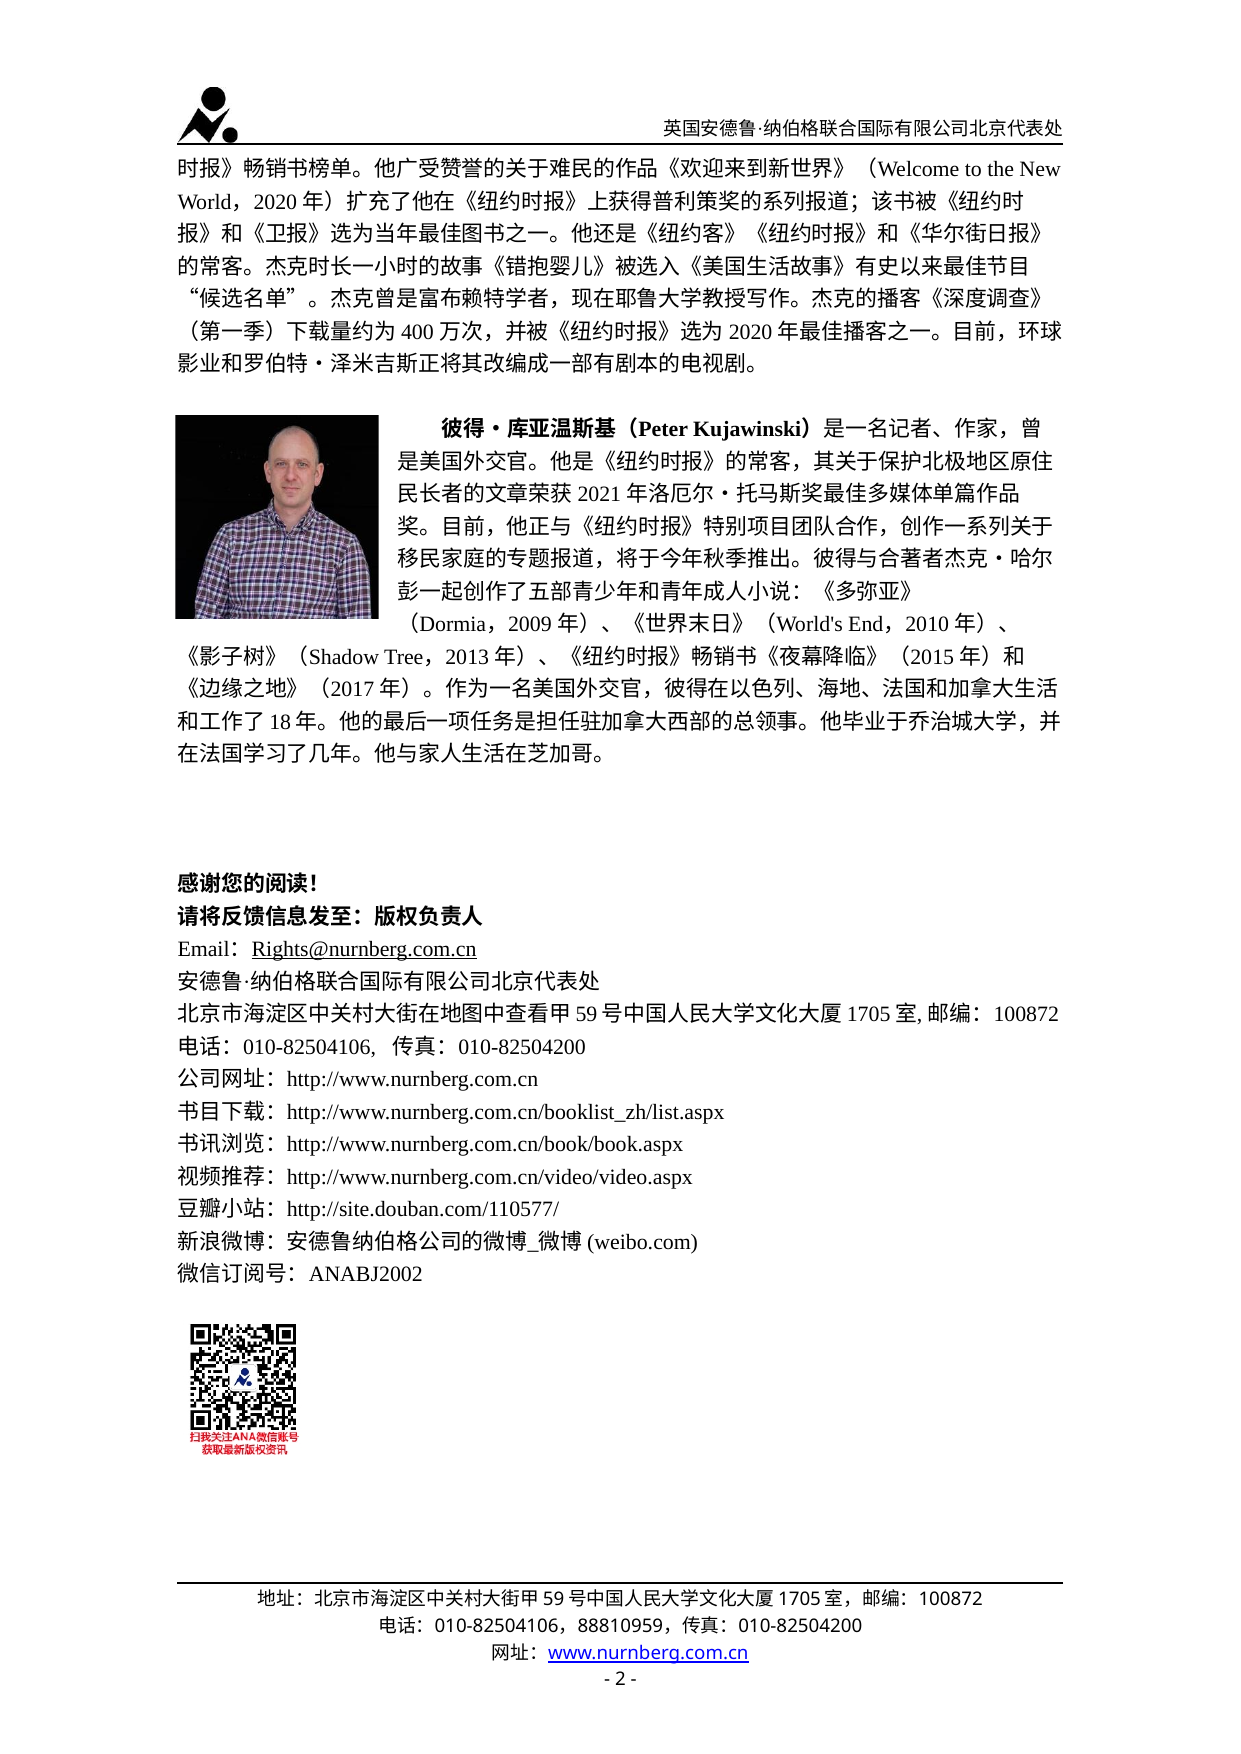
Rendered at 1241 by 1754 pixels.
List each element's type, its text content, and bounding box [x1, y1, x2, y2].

text 公司网址：http://www.nurnberg.com.cn [177, 1061, 1063, 1093]
text 书目下载：http://www.nurnberg.com.cn/booklist_zh/list.aspx [177, 1093, 1063, 1126]
text 视频推荐：http://www.nurnberg.com.cn/video/video.aspx [177, 1158, 1063, 1191]
picture [175, 415, 379, 619]
text 书讯浏览：http://www.nurnberg.com.cn/book/book.aspx [177, 1126, 1063, 1158]
text Email：Rights@nurnberg.com.cn [177, 931, 1063, 963]
text 豆瓣小站：http://site.douban.com/110577/ [177, 1191, 1063, 1223]
picture [177, 1313, 310, 1458]
text 新浪微博：安德鲁纳伯格公司的微博_微博 (weibo.com) [177, 1223, 1063, 1256]
picture [177, 87, 238, 143]
text 电话：010-82504106, 传真：010-82504200 [177, 1028, 1063, 1061]
text 感谢您的阅读！ [177, 866, 1063, 898]
text 彼得・库亚温斯基（Peter Kujawinski）是一名记者、作家，曾是美国外交官。他是《纽约时报》的常客，其关于保护北极地区原住民长者的文章荣获 2021 年洛厄尔・托马斯奖最佳多媒体单篇作品奖。目前，他正与《纽约时报》特别项目团队合作，创作一系列关于移民家庭的专题报道，将于今年秋季推出。彼得与合著者杰克・哈尔彭一起创作了五部青少年和青年成人小说：《多弥亚》（Dormia，2009 年）、《世界末日》（World's End，2010 年）、《影子树》（Shadow Tree，2013 年）、《纽约时报》畅销书《夜幕降临》（2015 年）和《边缘之地》（2017 年）。作为一名美国外交官，彼得在以色列、海地、法国和加拿大生活和工作了18年。他的最后一项任务是担任驻加拿大西部的总领事。他毕业于乔治城大学，并在法国学习了几年。他与家人生活在芝加哥。 [177, 411, 1063, 768]
text 微信订阅号：ANABJ2002 [177, 1256, 1063, 1288]
text 北京市海淀区中关村大街在地图中查看甲59号中国人民大学文化大厦1705室, 邮编：100872 [177, 996, 1063, 1028]
text 请将反馈信息发至：版权负责人 [177, 898, 1063, 931]
text 安德鲁·纳伯格联合国际有限公司北京代表处 [177, 963, 1063, 996]
